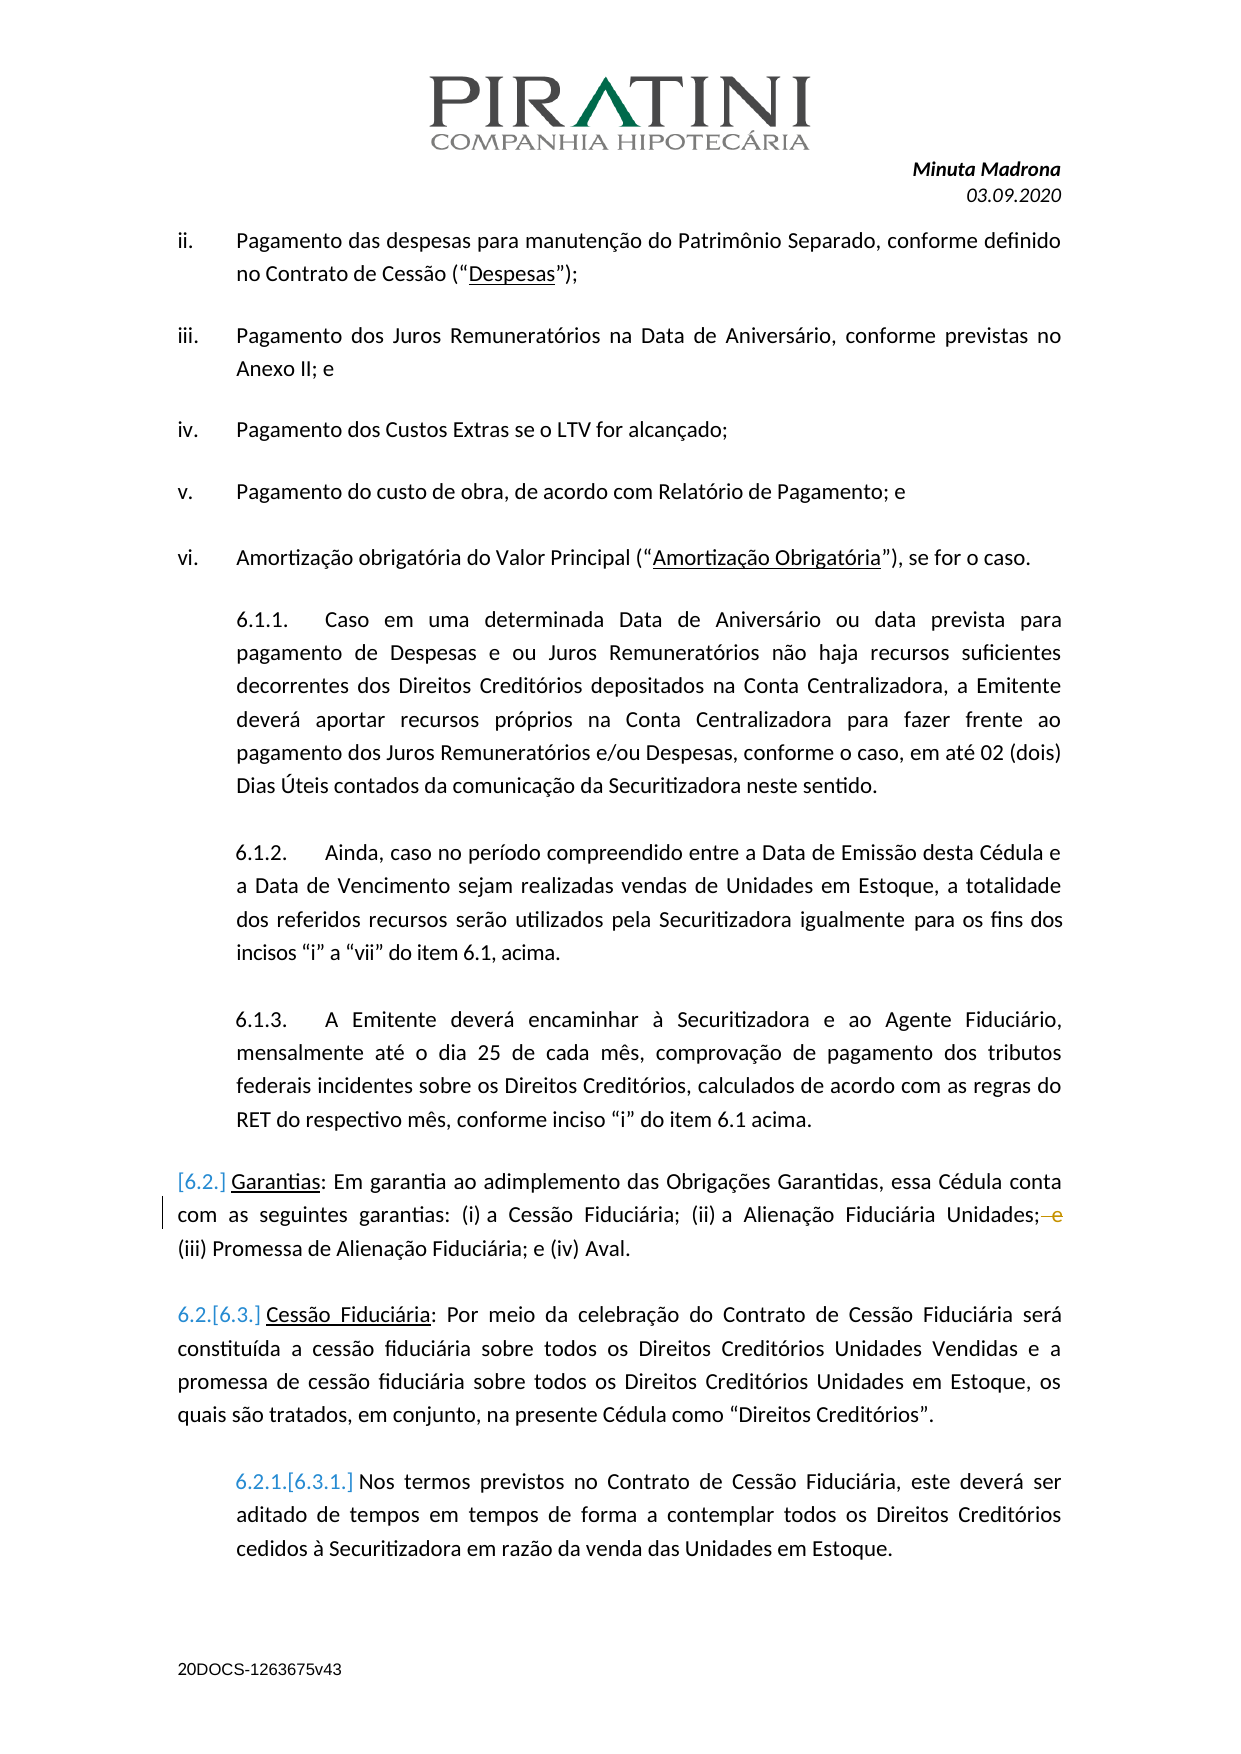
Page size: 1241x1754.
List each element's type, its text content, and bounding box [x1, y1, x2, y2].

list Pagamento das despesas para manutenção do Patrimônio Separado, conforme definido no Contrato de Cessão (“Despesas”); [177, 222, 1063, 288]
list Pagamento dos Custos Extras se o LTV for alcançado; [177, 411, 1063, 444]
list Amortização obrigatória do Valor Principal (“Amortização Obrigatória”), se for o caso. [177, 539, 1063, 572]
picture [425, 73, 815, 157]
list Cessão Fiduciária: Por meio da celebração do Contrato de Cessão Fiduciária será constituída a cessão fiduciária sobre todos os Direitos Creditórios Unidades Vendidas e a promessa de cessão fiduciária sobre todos os Direitos Creditórios Unidades em Estoque, os quais são tratados, em conjunto, na presente Cédula como “Direitos Creditórios”. [177, 1296, 1063, 1429]
list Garantias: Em garantia ao adimplemento das Obrigações Garantidas, essa Cédula conta com as seguintes garantias: (i) a Cessão Fiduciária; (ii) a Alienação Fiduciária Unidades; (iii) Promessa de Alienação Fiduciária; e (iv) Aval. [177, 1163, 1063, 1263]
list Pagamento dos Juros Remuneratórios na Data de Aniversário, conforme previstas no Anexo II; e [177, 316, 1063, 383]
list Pagamento do custo de obra, de acordo com Relatório de Pagamento; e [177, 472, 1063, 506]
list A Emitente deverá encaminhar à Securitizadora e ao Agente Fiduciário, mensalmente até o dia 25 de cada mês, comprovação de pagamento dos tributos federais incidentes sobre os Direitos Creditórios, calculados de acordo com as regras do RET do respectivo mês, conforme inciso “i” do item 6.1 acima. [235, 1001, 1063, 1134]
list Nos termos previstos no Contrato de Cessão Fiduciária, este deverá ser aditado de tempos em tempos de forma a contemplar todos os Direitos Creditórios cedidos à Securitizadora em razão da venda das Unidades em Estoque. [235, 1463, 1063, 1563]
list Ainda, caso no período compreendido entre a Data de Emissão desta Cédula e a Data de Vencimento sejam realizadas vendas de Unidades em Estoque, a totalidade dos referidos recursos serão utilizados pela Securitizadora igualmente para os fins dos incisos “i” a “vii” do item 6.1, acima. [235, 834, 1063, 967]
list Caso em uma determinada Data de Aniversário ou data prevista para pagamento de Despesas e ou Juros Remuneratórios não haja recursos suficientes decorrentes dos Direitos Creditórios depositados na Conta Centralizadora, a Emitente deverá aportar recursos próprios na Conta Centralizadora para fazer frente ao pagamento dos Juros Remuneratórios e/ou Despesas, conforme o caso, em até 02 (dois) Dias Úteis contados da comunicação da Securitizadora neste sentido. [236, 601, 1063, 801]
